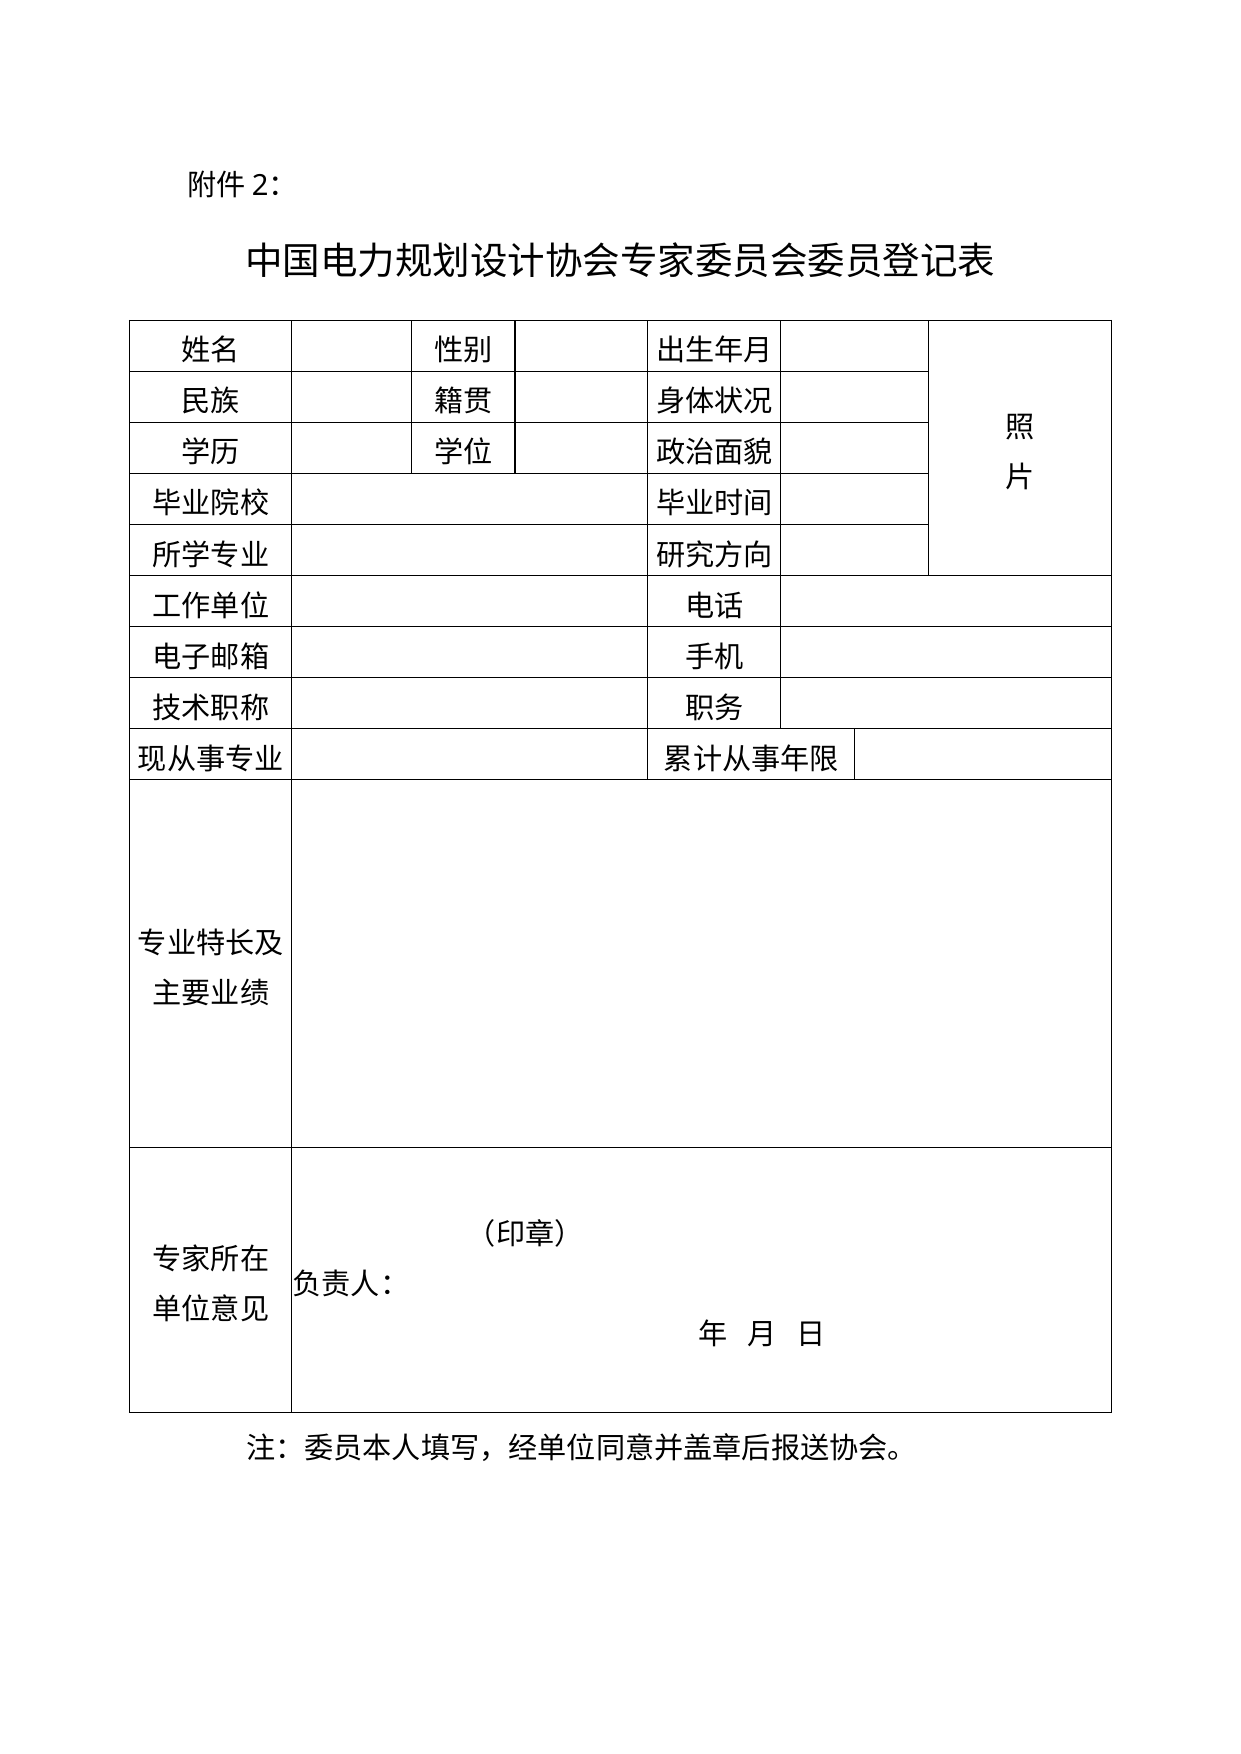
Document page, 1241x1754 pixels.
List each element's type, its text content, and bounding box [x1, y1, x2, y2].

table_cell [781, 576, 1111, 626]
table_cell 累计从事年限 [648, 729, 854, 779]
table_cell [292, 576, 647, 626]
table_cell 电话 [648, 576, 780, 626]
table_cell [516, 423, 647, 473]
table_cell 毕业院校 [130, 474, 291, 524]
table_cell 身体状况 [648, 372, 780, 422]
table_cell （印章） 负责人： 年 月 日 [292, 1148, 1111, 1412]
table_cell [292, 423, 411, 473]
table_header 性别 [412, 321, 514, 371]
table_cell [781, 372, 928, 422]
table_cell 所学专业 [130, 525, 291, 575]
table_cell [292, 372, 411, 422]
table_header 照 片 [929, 321, 1111, 575]
text 中国电力规划设计协会专家委员会委员登记表 [187, 226, 1053, 291]
text 附件2： [187, 162, 1053, 204]
table_cell 学历 [130, 423, 291, 473]
table_cell [781, 525, 928, 575]
table_cell 手机 [648, 627, 780, 677]
table_cell 政治面貌 [648, 423, 780, 473]
table_header [292, 321, 411, 371]
table_cell [292, 780, 1111, 1147]
table_cell 学位 [412, 423, 514, 473]
text 注：委员本人填写，经单位同意并盖章后报送协会。 [187, 1413, 1053, 1478]
table_header 姓名 [130, 321, 291, 371]
table_cell [781, 678, 1111, 728]
table_cell 专业特长及 主要业绩 [130, 780, 291, 1147]
table_cell 现从事专业 [130, 729, 291, 779]
table_header 出生年月 [648, 321, 780, 371]
table_cell 民族 [130, 372, 291, 422]
table_cell [292, 627, 647, 677]
table_cell [292, 678, 647, 728]
table_cell [292, 729, 647, 779]
table_cell [292, 525, 647, 575]
table_cell 研究方向 [648, 525, 780, 575]
table_header [781, 321, 928, 371]
table_cell 电子邮箱 [130, 627, 291, 677]
table_cell [516, 372, 647, 422]
table_cell 专家所在 单位意见 [130, 1148, 291, 1412]
table_cell 籍贯 [412, 372, 514, 422]
table_cell [781, 423, 928, 473]
table_cell [292, 474, 647, 524]
table_cell 毕业时间 [648, 474, 780, 524]
table_cell 技术职称 [130, 678, 291, 728]
table_cell [855, 729, 1111, 779]
table_header [516, 321, 647, 371]
table_cell 工作单位 [130, 576, 291, 626]
table_cell [781, 627, 1111, 677]
table_cell [781, 474, 928, 524]
table_cell 职务 [648, 678, 780, 728]
